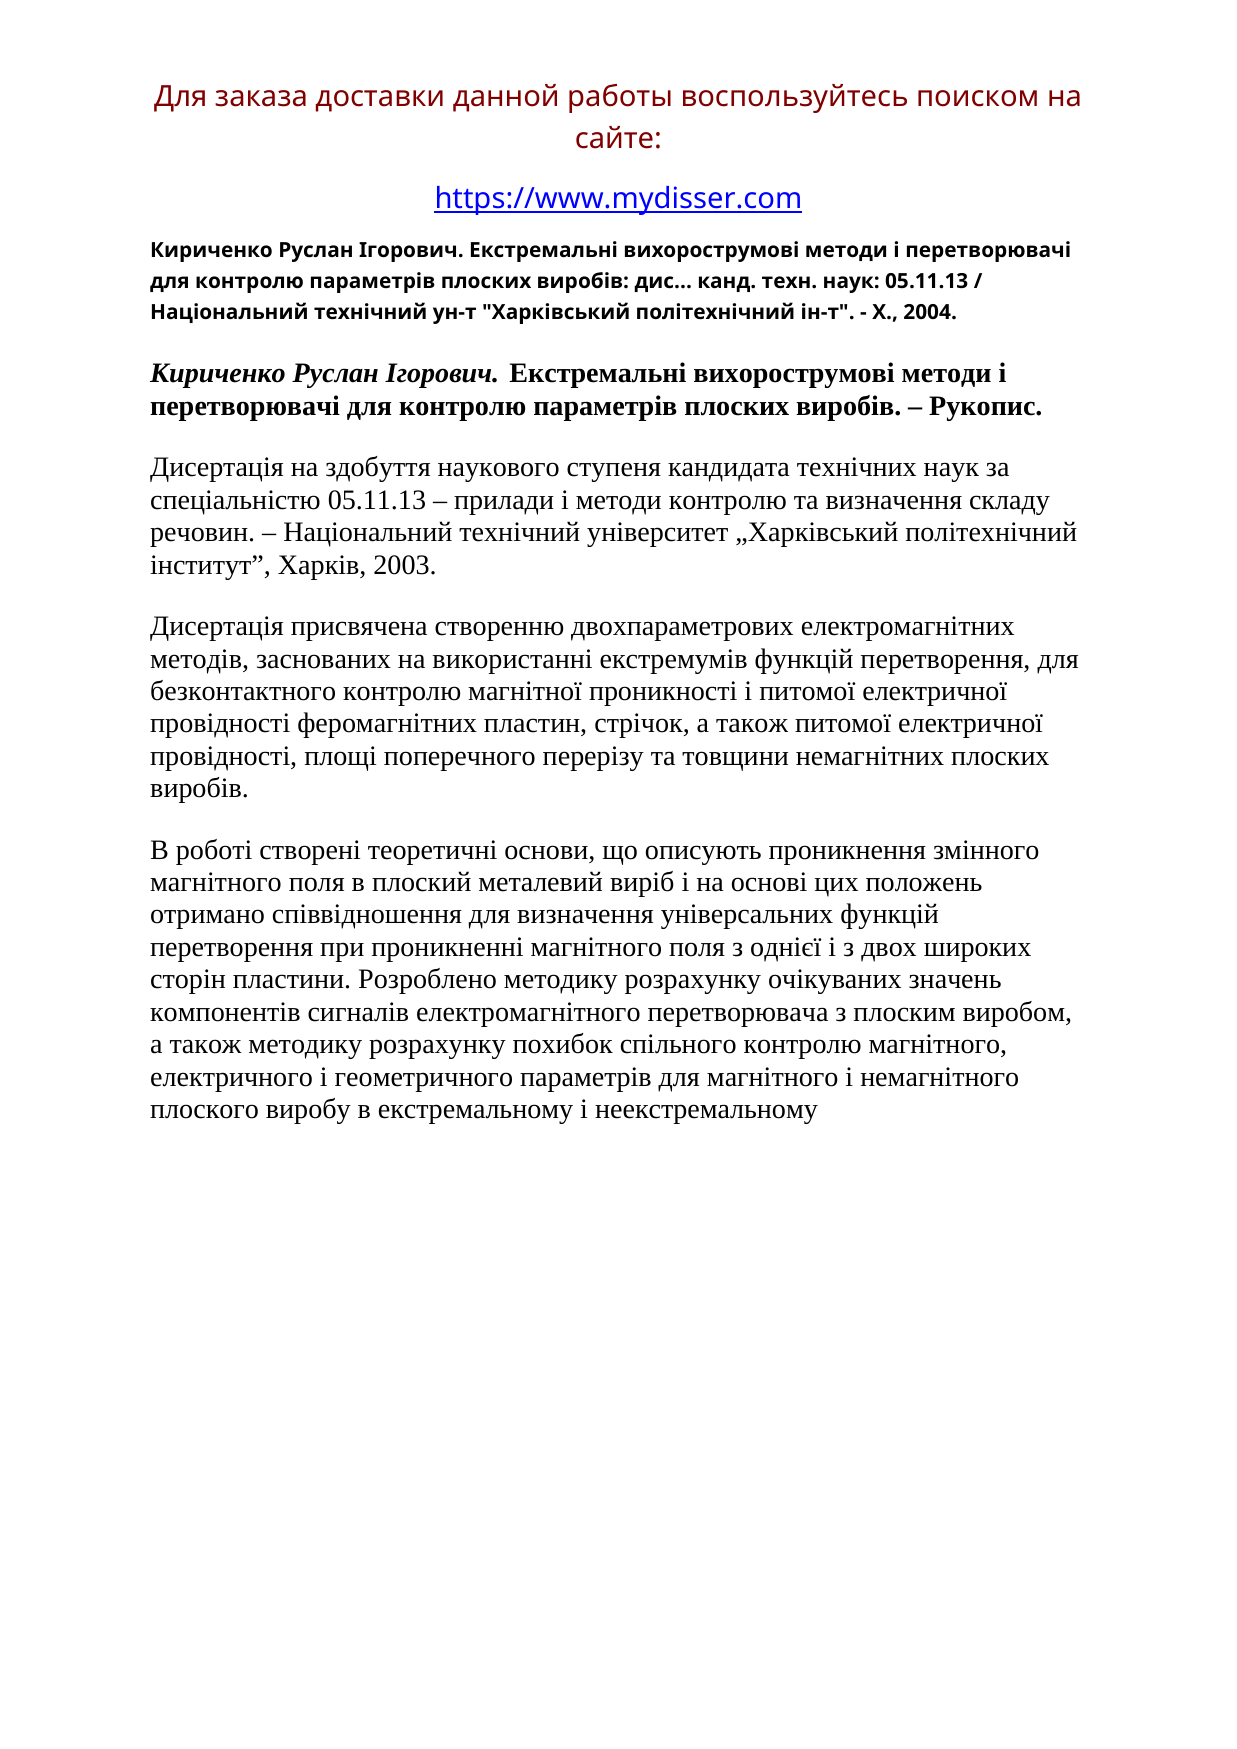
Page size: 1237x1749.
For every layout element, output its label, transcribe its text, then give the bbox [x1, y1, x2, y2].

text Дисертація присвячена створенню двохпараметрових електромагнітних методів, заснованих на використанні екстремумів функцій перетворення, для безконтактного контролю магнітної проникності і питомої електричної провідності феромагнітних пластин, стрічок, а також питомої електричної провідності, площі поперечного перерізу та товщини немагнітних плоских виробів. [150, 609, 1086, 804]
text Кириченко Руслан Ігорович. Екстремальні вихорострумові методи і перетворювачі для контролю параметрів плоских виробів. – Рукопис. [150, 357, 1086, 421]
text Дисертація на здобуття наукового ступеня кандидата технічних наук за спеціальністю 05.11.13 – прилади і методи контролю та визначення складу речовин. – Національний технічний університет „Харківський політехнічний інститут”, Харків, 2003. [150, 451, 1086, 580]
text Кириченко Руслан Ігорович. Екстремальні вихорострумові методи і перетворювачі для контролю параметрів плоских виробів: дис... канд. техн. наук: 05.11.13 / Національний технічний ун-т "Харківський політехнічний ін-т". - Х., 2004. [150, 236, 1086, 325]
text В роботі створені теоретичні основи, що описують проникнення змінного магнітного поля в плоский металевий виріб і на основі цих положень отримано співвідношення для визначення універсальних функцій перетворення при проникненні магнітного поля з однієї і з двох широких сторін пластини. Розроблено методику розрахунку очікуваних значень компонентів сигналів електромагнітного перетворювача з плоским виробом, а також методику розрахунку похибок спільного контролю магнітного, електричного і геометричного параметрів для магнітного і немагнітного плоского виробу в екстремальному і неекстремальному [150, 833, 1086, 1124]
